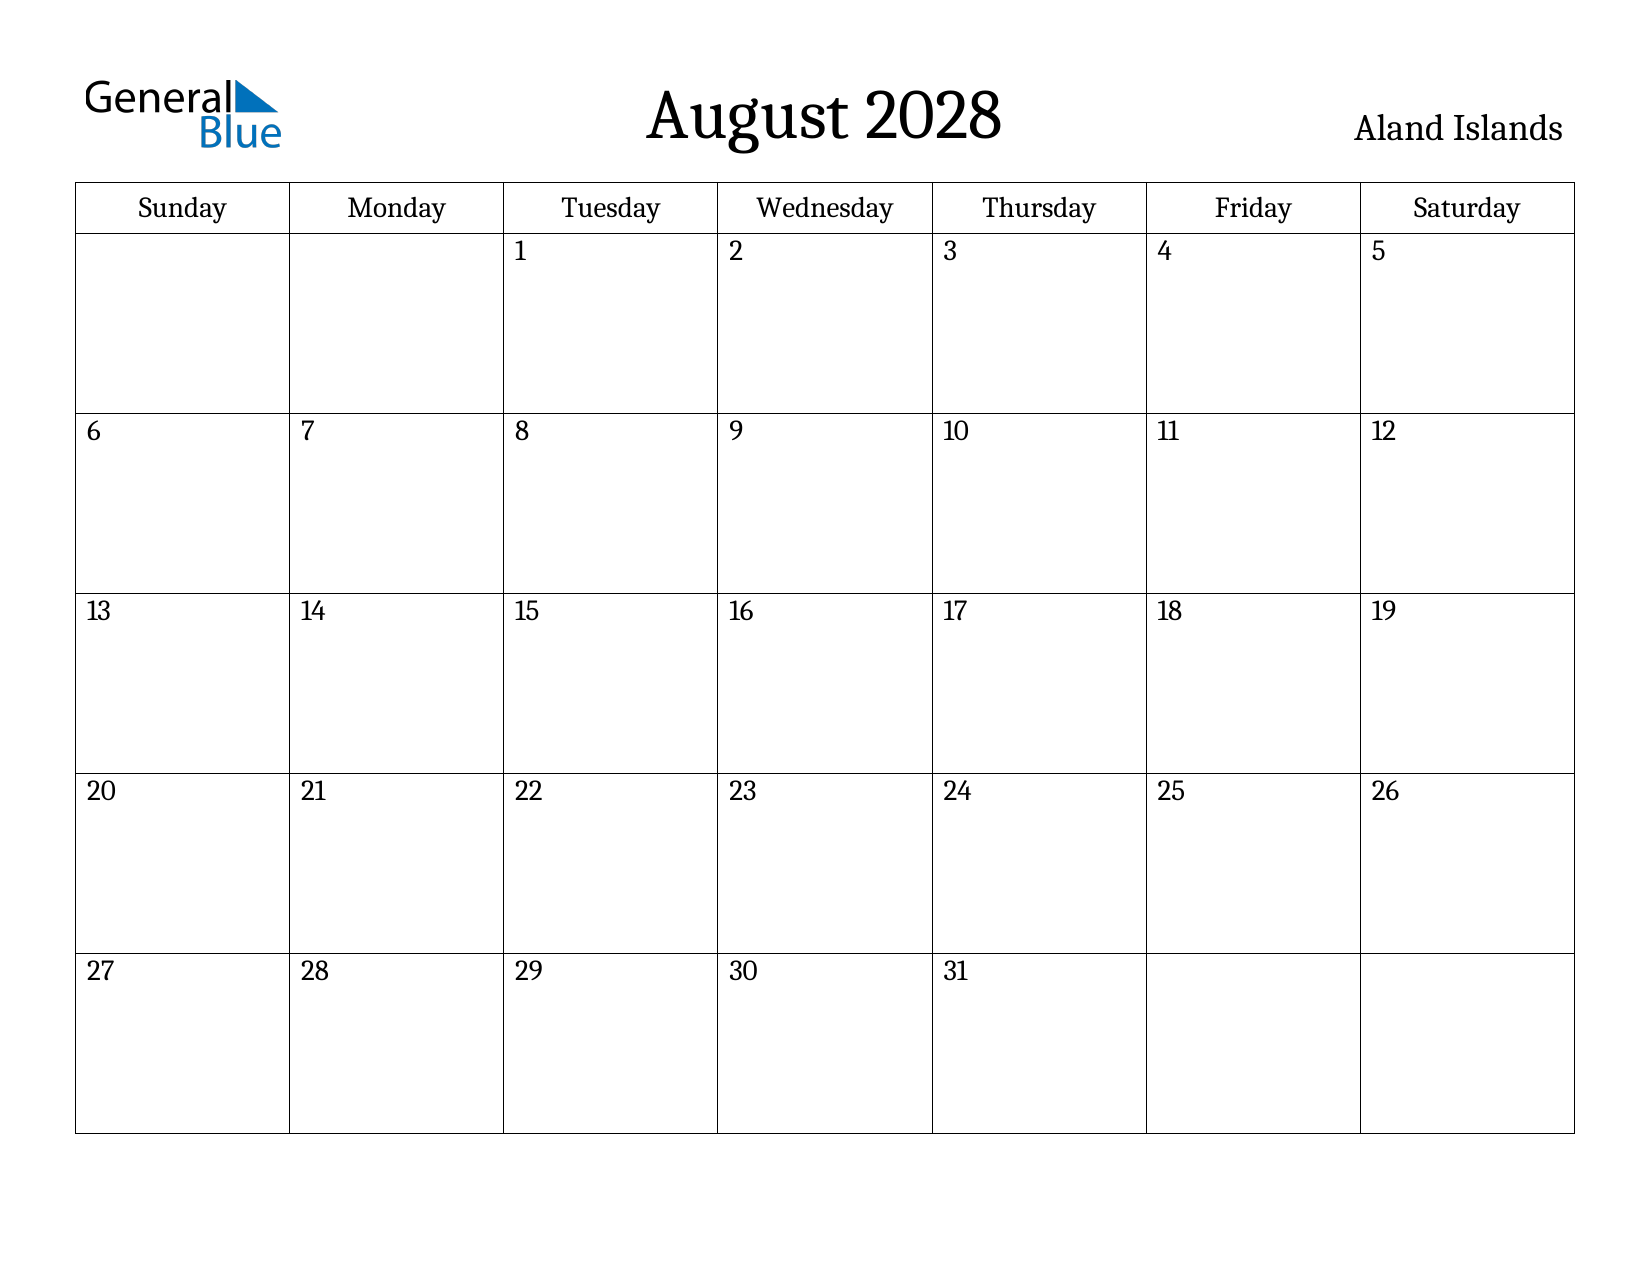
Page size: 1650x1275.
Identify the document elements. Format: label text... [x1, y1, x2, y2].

table_cell Saturday [1361, 183, 1574, 233]
table_cell [290, 988, 503, 1133]
table_cell [1361, 267, 1574, 413]
table_header August 2028 [504, 75, 1146, 182]
table_cell [933, 627, 1146, 773]
table_cell [504, 267, 717, 413]
table_cell [290, 448, 503, 593]
table_cell 19 [1361, 594, 1574, 627]
table_cell [504, 448, 717, 593]
table_cell Thursday [933, 183, 1146, 233]
table_cell [1147, 988, 1360, 1133]
table_cell 12 [1361, 414, 1574, 447]
table_cell [1147, 954, 1360, 987]
table_cell 28 [290, 954, 503, 987]
table_cell 17 [933, 594, 1146, 627]
table_cell [1147, 267, 1360, 413]
table_header [76, 75, 503, 182]
table_cell Tuesday [504, 183, 717, 233]
table_cell [76, 808, 289, 953]
table_cell [1361, 808, 1574, 953]
table_cell [76, 988, 289, 1133]
table_cell [1147, 808, 1360, 953]
table_header Aland Islands [1146, 75, 1574, 182]
table_cell [76, 448, 289, 593]
table_cell 15 [504, 594, 717, 627]
table_cell [76, 627, 289, 773]
table_cell Sunday [76, 183, 289, 233]
table_cell [1361, 627, 1574, 773]
table_cell 16 [718, 594, 932, 627]
table_cell 9 [718, 414, 932, 447]
table_cell [290, 234, 503, 267]
table_cell [290, 627, 503, 773]
table_cell 18 [1147, 594, 1360, 627]
table_cell [290, 808, 503, 953]
table_cell 21 [290, 774, 503, 807]
table_cell [1147, 627, 1360, 773]
table_cell 7 [290, 414, 503, 447]
table_cell 8 [504, 414, 717, 447]
table_cell [504, 627, 717, 773]
table_cell [718, 988, 932, 1133]
table_cell 11 [1147, 414, 1360, 447]
table_cell 1 [504, 234, 717, 267]
table_cell 31 [933, 954, 1146, 987]
table_cell [933, 448, 1146, 593]
table_cell [718, 267, 932, 413]
table_cell [933, 808, 1146, 953]
table_cell 25 [1147, 774, 1360, 807]
table_cell 30 [718, 954, 932, 987]
table_cell 2 [718, 234, 932, 267]
table_cell 26 [1361, 774, 1574, 807]
table_cell [1361, 988, 1574, 1133]
table_cell [718, 627, 932, 773]
table_cell 29 [504, 954, 717, 987]
table_cell 23 [718, 774, 932, 807]
table_cell 14 [290, 594, 503, 627]
table_cell [76, 234, 289, 267]
table_cell 27 [76, 954, 289, 987]
table_cell 5 [1361, 234, 1574, 267]
picture [86, 80, 281, 148]
table_cell [1361, 448, 1574, 593]
table_cell [1361, 954, 1574, 987]
table_cell 6 [76, 414, 289, 447]
table_cell 3 [933, 234, 1146, 267]
table_cell [504, 808, 717, 953]
table_cell 20 [76, 774, 289, 807]
table_cell [504, 988, 717, 1133]
table_cell 13 [76, 594, 289, 627]
table_cell 10 [933, 414, 1146, 447]
table_cell Wednesday [718, 183, 932, 233]
table_cell 22 [504, 774, 717, 807]
table_cell [718, 448, 932, 593]
table_cell [76, 267, 289, 413]
table_cell [933, 988, 1146, 1133]
table_cell 4 [1147, 234, 1360, 267]
table_cell Friday [1147, 183, 1360, 233]
table_cell [718, 808, 932, 953]
table_cell [933, 267, 1146, 413]
table_cell 24 [933, 774, 1146, 807]
table_cell [290, 267, 503, 413]
table_cell [1147, 448, 1360, 593]
table_cell Monday [290, 183, 503, 233]
